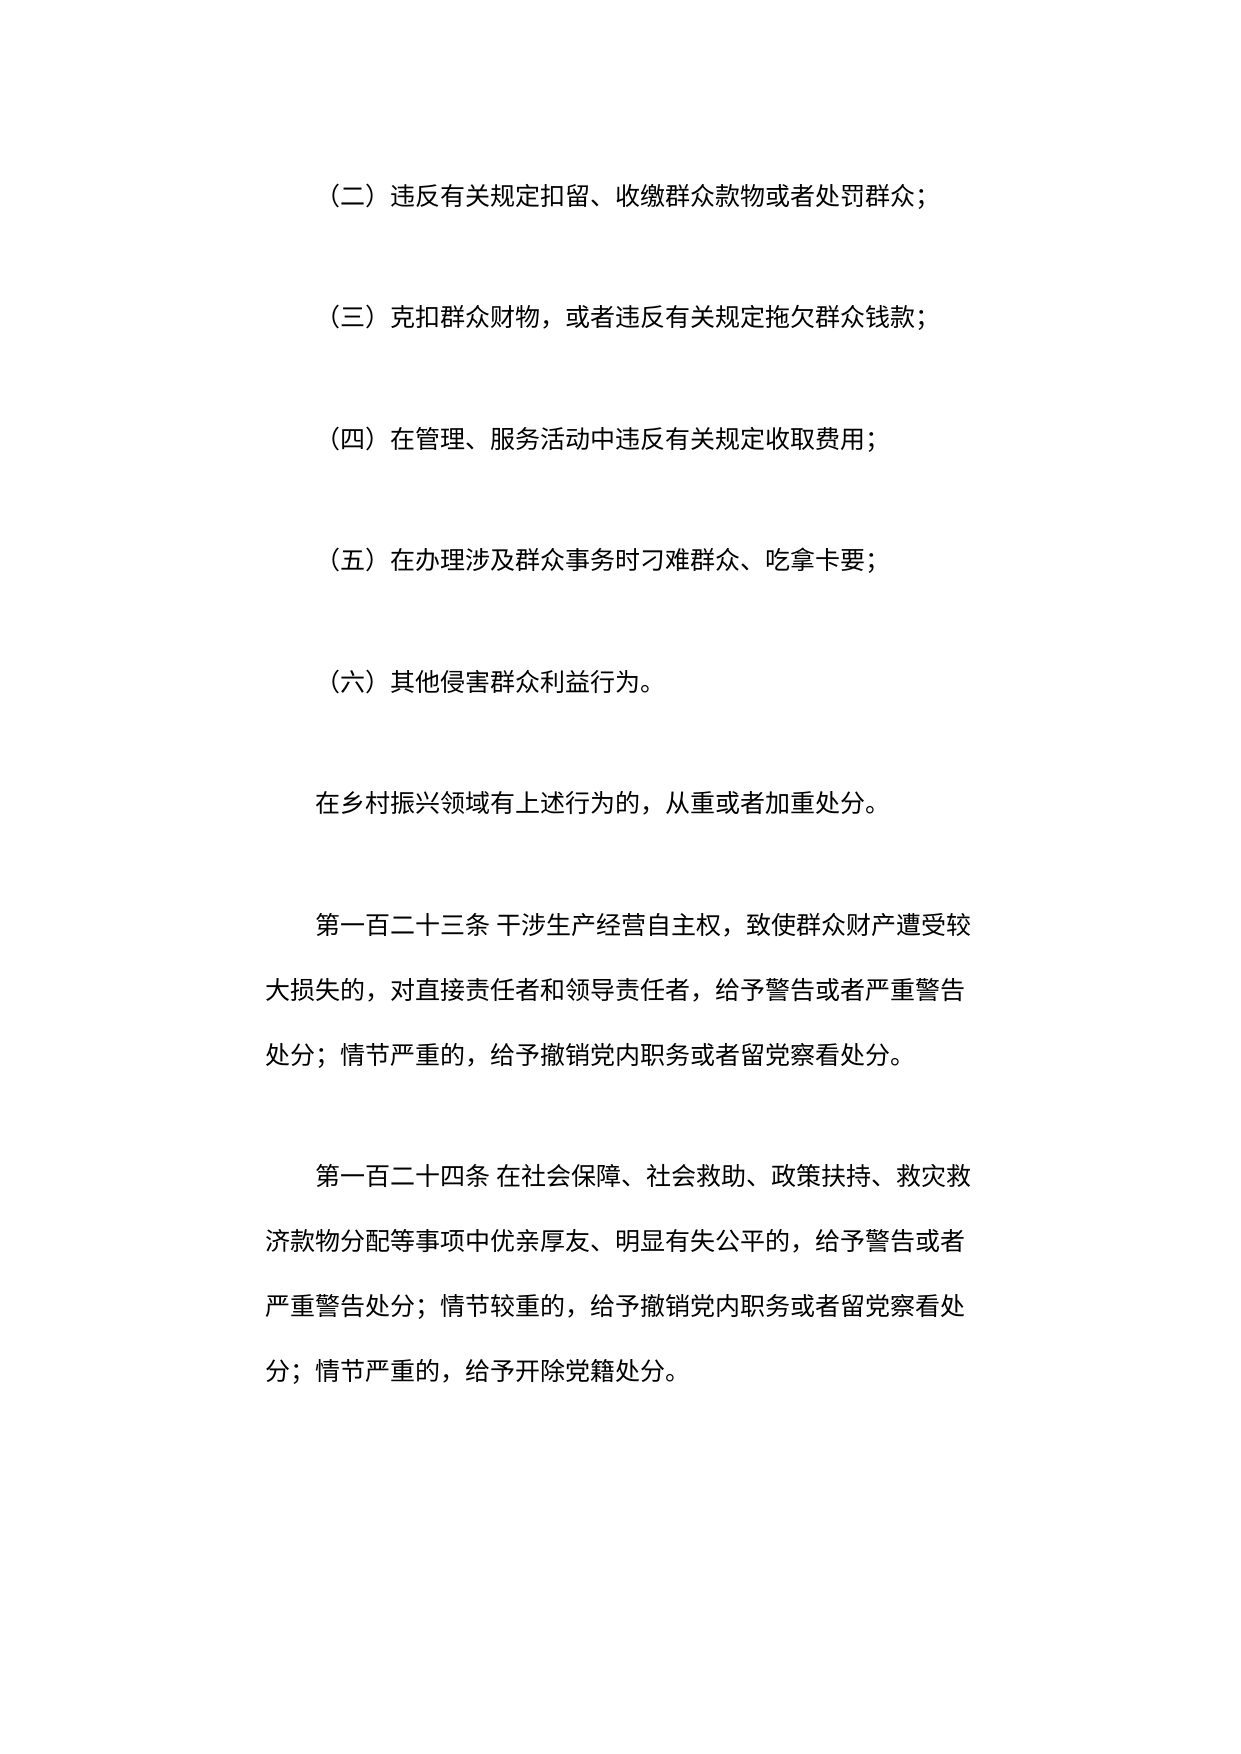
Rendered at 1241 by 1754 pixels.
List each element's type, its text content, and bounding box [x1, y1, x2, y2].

text 第一百二十四条 在社会保障、社会救助、政策扶持、救灾救济款物分配等事项中优亲厚友、明显有失公平的，给予警告或者严重警告处分；情节较重的，给予撤销党内职务或者留党察看处分；情节严重的，给予开除党籍处分。 [266, 1142, 974, 1402]
text 在乡村振兴领域有上述行为的，从重或者加重处分。 [266, 769, 974, 834]
text （四）在管理、服务活动中违反有关规定收取费用； [266, 405, 974, 470]
text （六）其他侵害群众利益行为。 [266, 648, 974, 713]
text （三）克扣群众财物，或者违反有关规定拖欠群众钱款； [266, 283, 974, 348]
text （五）在办理涉及群众事务时刁难群众、吃拿卡要； [266, 526, 974, 591]
text （二）违反有关规定扣留、收缴群众款物或者处罚群众； [266, 162, 974, 227]
text 第一百二十三条 干涉生产经营自主权，致使群众财产遭受较大损失的，对直接责任者和领导责任者，给予警告或者严重警告处分；情节严重的，给予撤销党内职务或者留党察看处分。 [266, 891, 974, 1086]
